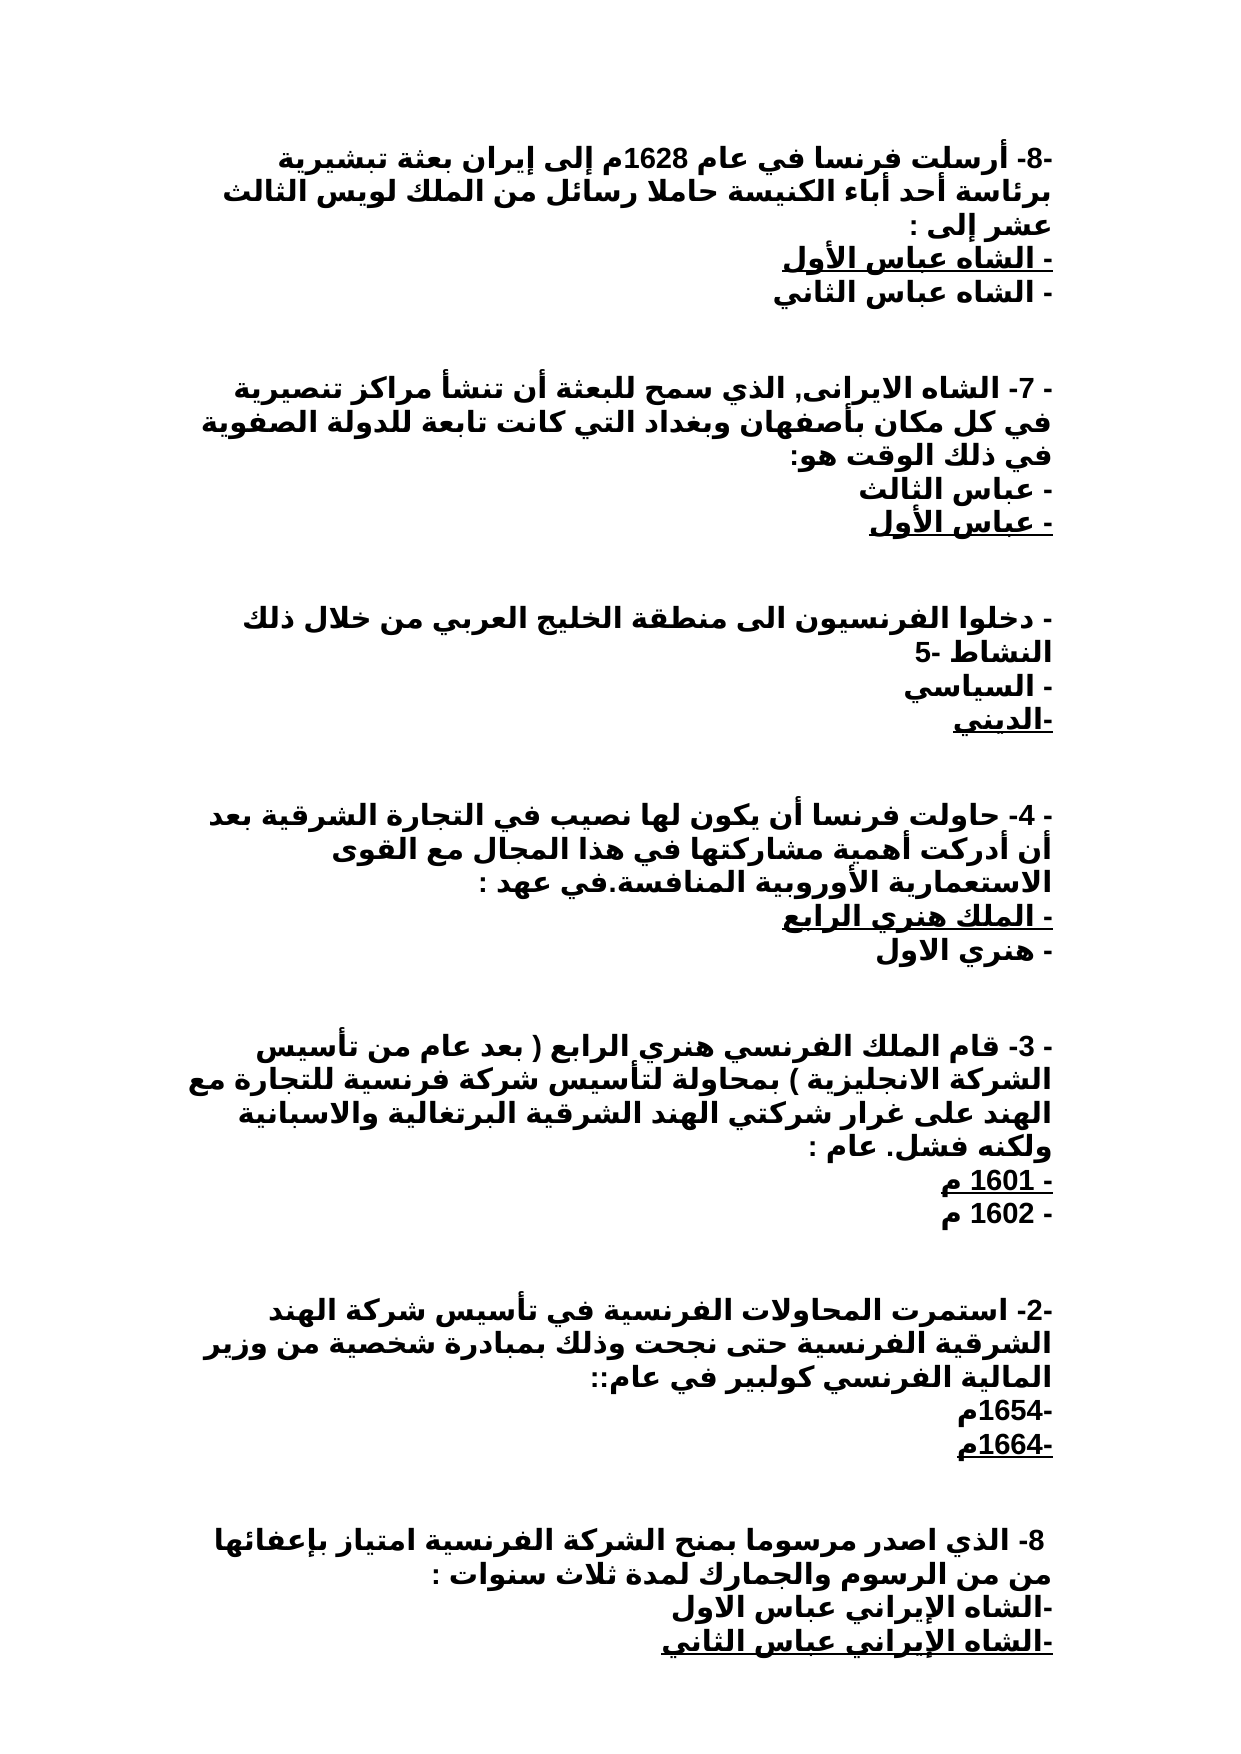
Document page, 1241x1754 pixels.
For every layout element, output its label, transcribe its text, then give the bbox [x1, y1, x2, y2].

text -2- استمرت المحاولات الفرنسية في تأسيس شركة الهند الشرقية الفرنسية حتى نجحت وذلك بمبادرة شخصية من وزير المالية الفرنسي كولبير في عام:: -1654م -1664م [187, 1259, 1053, 1460]
text -8- أرسلت فرنسا في عام 1628م إلى إيران بعثة تبشيرية برئاسة أحد أباء الكنيسة حاملا رسائل من الملك لويس الثالث عشر إلى : - الشاه عباس الأول - الشاه عباس الثاني [187, 107, 1053, 308]
text 8- الذي اصدر مرسوما بمنح الشركة الفرنسية امتياز بإعفائها من من الرسوم والجمارك لمدة ثلاث سنوات : -الشاه الإيراني عباس الاول -الشاه الإيراني عباس الثاني [187, 1489, 1053, 1657]
text - دخلوا الفرنسيون الى منطقة الخليج العربي من خلال ذلك النشاط -5 - السياسي -الديني [187, 568, 1053, 736]
text - 4- حاولت فرنسا أن يكون لها نصيب في التجارة الشرقية بعد أن أدركت أهمية مشاركتها في هذا المجال مع القوى الاستعمارية الأوروبية المنافسة.في عهد : - الملك هنري الرابع - هنري الاول [187, 765, 1053, 966]
text - 7- الشاه الايرانى, الذي سمح للبعثة أن تنشأ مراكز تنصيرية في كل مكان بأصفهان وبغداد التي كانت تابعة للدولة الصفوية في ذلك الوقت هو: - عباس الثالث - عباس الأول [187, 337, 1053, 539]
text - 3- قام الملك الفرنسي هنري الرابع ( بعد عام من تأسيس الشركة الانجليزية ) بمحاولة لتأسيس شركة فرنسية للتجارة مع الهند على غرار شركتي الهند الشرقية البرتغالية والاسبانية ولكنه فشل. عام : - 1601 م - 1602 م [187, 995, 1053, 1230]
